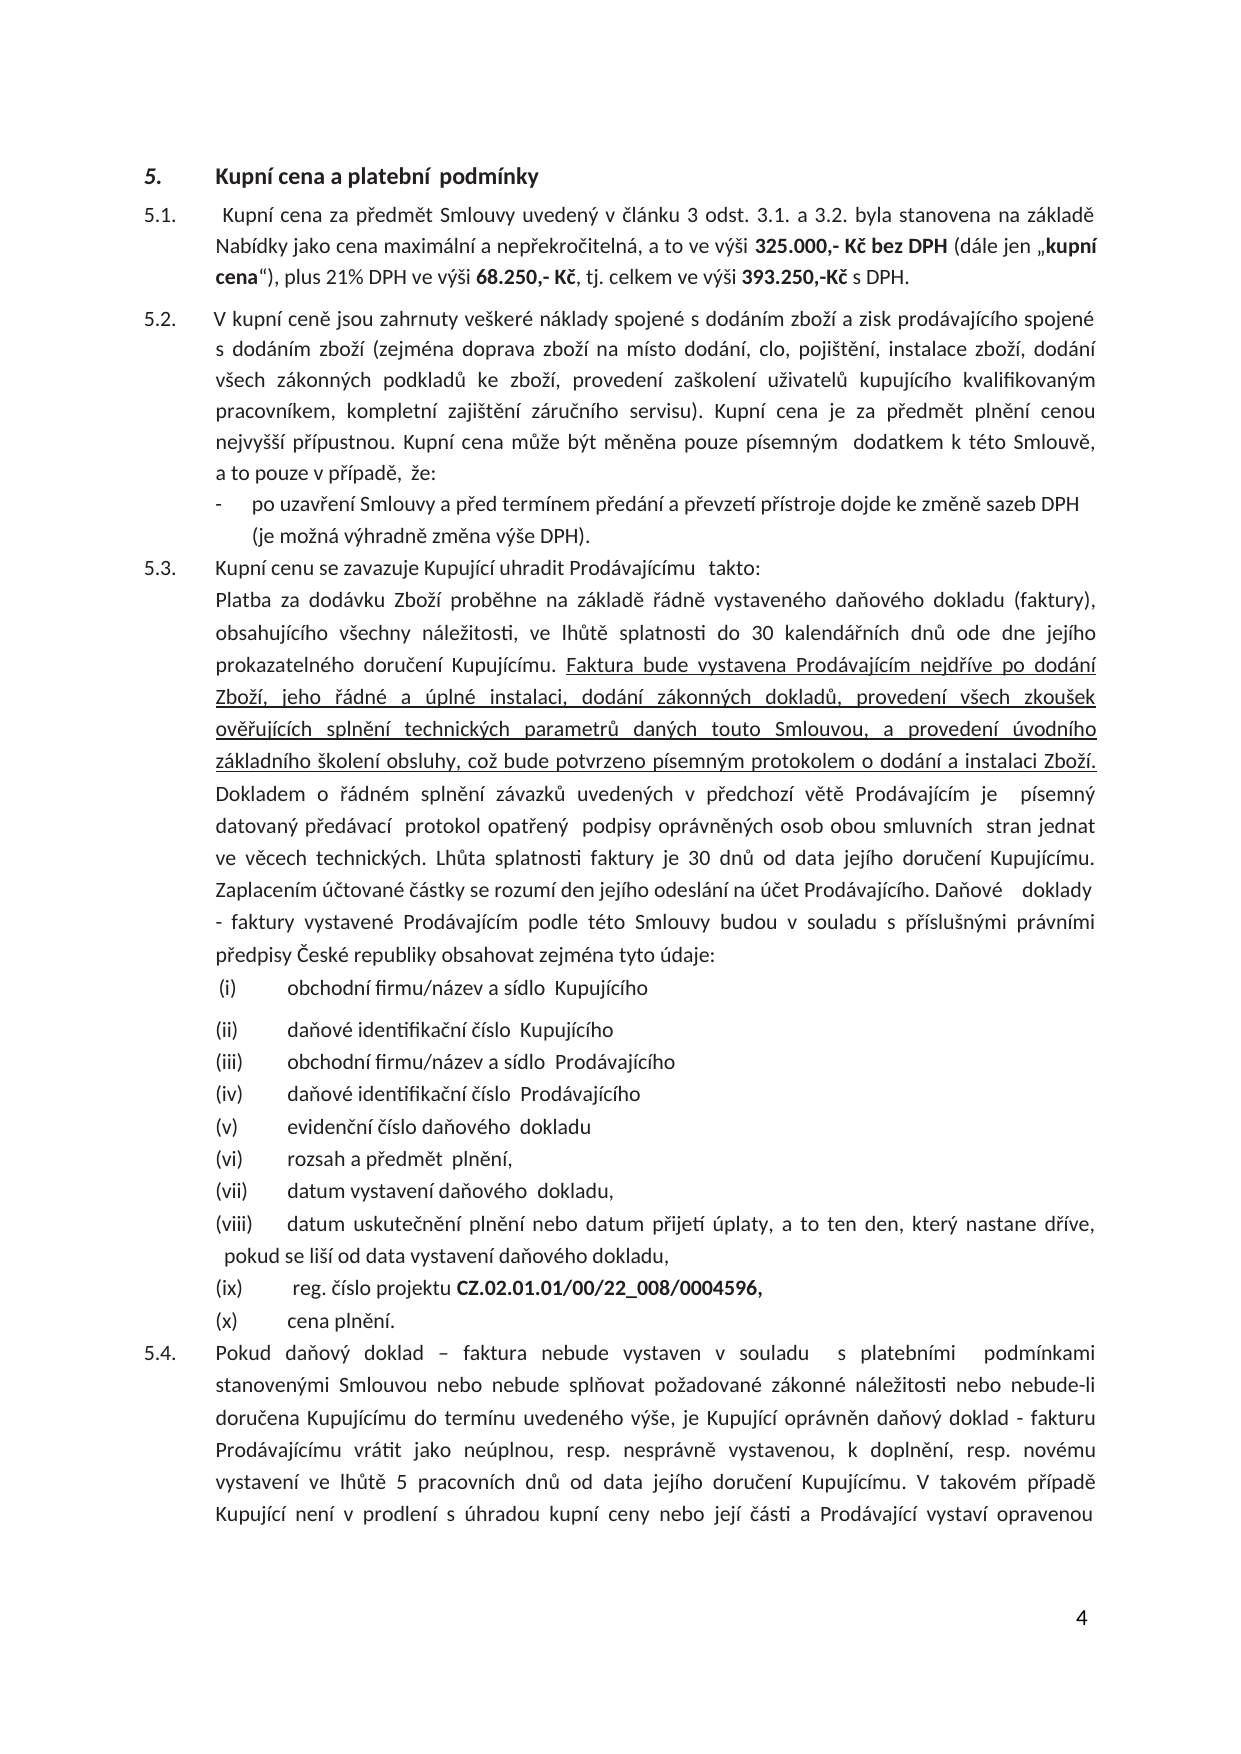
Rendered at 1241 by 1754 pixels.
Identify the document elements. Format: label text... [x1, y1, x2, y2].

text Platba za dodávku Zboží proběhne na základě řádně vystaveného daňového dokladu (faktury), obsahujícího všechny náležitosti, ve lhůtě splatnosti do 30 kalendářních dnů ode dne jejího prokazatelného doručení Kupujícímu. Faktura bude vystavena Prodávajícím nejdříve po dodání Zboží, jeho řádné a úplné instalaci, dodání zákonných dokladů, provedení všech zkoušek ověřujících splnění technických parametrů daných touto Smlouvou, a provedení úvodního základního školení obsluhy, což bude potvrzeno písemným protokolem o dodání a instalaci Zboží. Dokladem o řádném splnění závazků uvedených v předchozí větě Prodávajícím je písemný datovaný předávací protokol opatřený podpisy oprávněných osob obou smluvních stran jednat ve věcech technických. Lhůta splatnosti faktury je 30 dnů od data jejího doručení Kupujícímu. Zaplacením účtované částky se rozumí den jejího odeslání na účet Prodávajícího. Daňové doklady [215, 587, 1097, 738]
list Kupní cenu se zavazuje Kupující uhradit Prodávajícímu takto: [143, 554, 1109, 581]
list obchodní firmu/název a sídlo Kupujícího [218, 974, 1109, 1001]
list obchodní firmu/název a sídlo Prodávajícího [215, 1048, 1109, 1075]
list datum vystavení daňového dokladu, [215, 1178, 1109, 1204]
list po uzavření Smlouvy a před termínem předání a převzetí přístroje dojde ke změně sazeb DPH (je možná výhradně změna výše DPH). [215, 490, 1097, 549]
list daňové identifikační číslo Prodávajícího [215, 1081, 1109, 1107]
list datum uskutečnění plnění nebo datum přijetí úplaty, a to ten den, který nastane dříve, pokud se liší od data vystavení daňového dokladu, [215, 1210, 1097, 1269]
list Kupní cena za předmět Smlouvy uvedený v článku 3 odst. 3.1. a 3.2. byla stanovena na základě Nabídky jako cena maximální a nepřekročitelná, a to ve výši 325.000,- Kč bez DPH (dále jen „kupní cena“), plus 21% DPH ve výši 68.250,- Kč, tj. celkem ve výši 393.250,-Kč s DPH. [143, 201, 1096, 290]
text (x) cena plnění. [215, 1307, 1109, 1334]
text Platba za dodávku Zboží proběhne na základě řádně vystaveného daňového dokladu (faktury), obsahujícího všechny náležitosti, ve lhůtě splatnosti do 30 kalendářních dnů ode dne jejího prokazatelného doručení Kupujícímu. Faktura bude vystavena Prodávajícím nejdříve po dodání Zboží, jeho řádné a úplné instalaci, dodání zákonných dokladů, provedení všech zkoušek ověřujících splnění technických parametrů daných touto Smlouvou, a provedení úvodního základního školení obsluhy, což bude potvrzeno písemným protokolem o dodání a instalaci Zboží. Dokladem o řádném splnění závazků uvedených v předchozí větě Prodávajícím je písemný datovaný předávací protokol opatřený podpisy oprávněných osob obou smluvních stran jednat ve věcech technických. Lhůta splatnosti faktury je 30 dnů od data jejího doručení Kupujícímu. Zaplacením účtované částky se rozumí den jejího odeslání na účet Prodávajícího. Daňové doklady [215, 772, 1097, 903]
text (ix) reg. číslo projektu CZ.02.01.01/00/22_008/0004596, [215, 1274, 1109, 1301]
list faktury vystavené Prodávajícím podle této Smlouvy budou v souladu s příslušnými právními předpisy České republiky obsahovat zejména tyto údaje: [215, 908, 1096, 967]
list daňové identifikační číslo Kupujícího [215, 1016, 1109, 1043]
list rozsah a předmět plnění, [215, 1145, 1109, 1172]
list Pokud daňový doklad – faktura nebude vystaven v souladu s platebními podmínkami stanovenými Smlouvou nebo nebude splňovat požadované zákonné náležitosti nebo nebude-li doručena Kupujícímu do termínu uvedeného výše, je Kupující oprávněn daňový doklad - fakturu Prodávajícímu vrátit jako neúplnou, resp. nesprávně vystavenou, k doplnění, resp. novému vystavení ve lhůtě 5 pracovních dnů od data jejího doručení Kupujícímu. V takovém případě Kupující není v prodlení s úhradou kupní ceny nebo její části a Prodávající vystaví opravenou [143, 1339, 1097, 1527]
subtitle Kupní cena a platební podmínky [144, 161, 1109, 191]
list evidenční číslo daňového dokladu [215, 1113, 1109, 1140]
list V kupní ceně jsou zahrnuty veškeré náklady spojené s dodáním zboží a zisk prodávajícího spojené s dodáním zboží (zejména doprava zboží na místo dodání, clo, pojištění, instalace zboží, dodání všech zákonných podkladů ke zboží, provedení zaškolení uživatelů kupujícího kvalifikovaným pracovníkem, kompletní zajištění záručního servisu). Kupní cena je za předmět plnění cenou nejvyšší přípustnou. Kupní cena může být měněna pouze písemným dodatkem k této Smlouvě, a to pouze v případě, že: [143, 305, 1096, 486]
